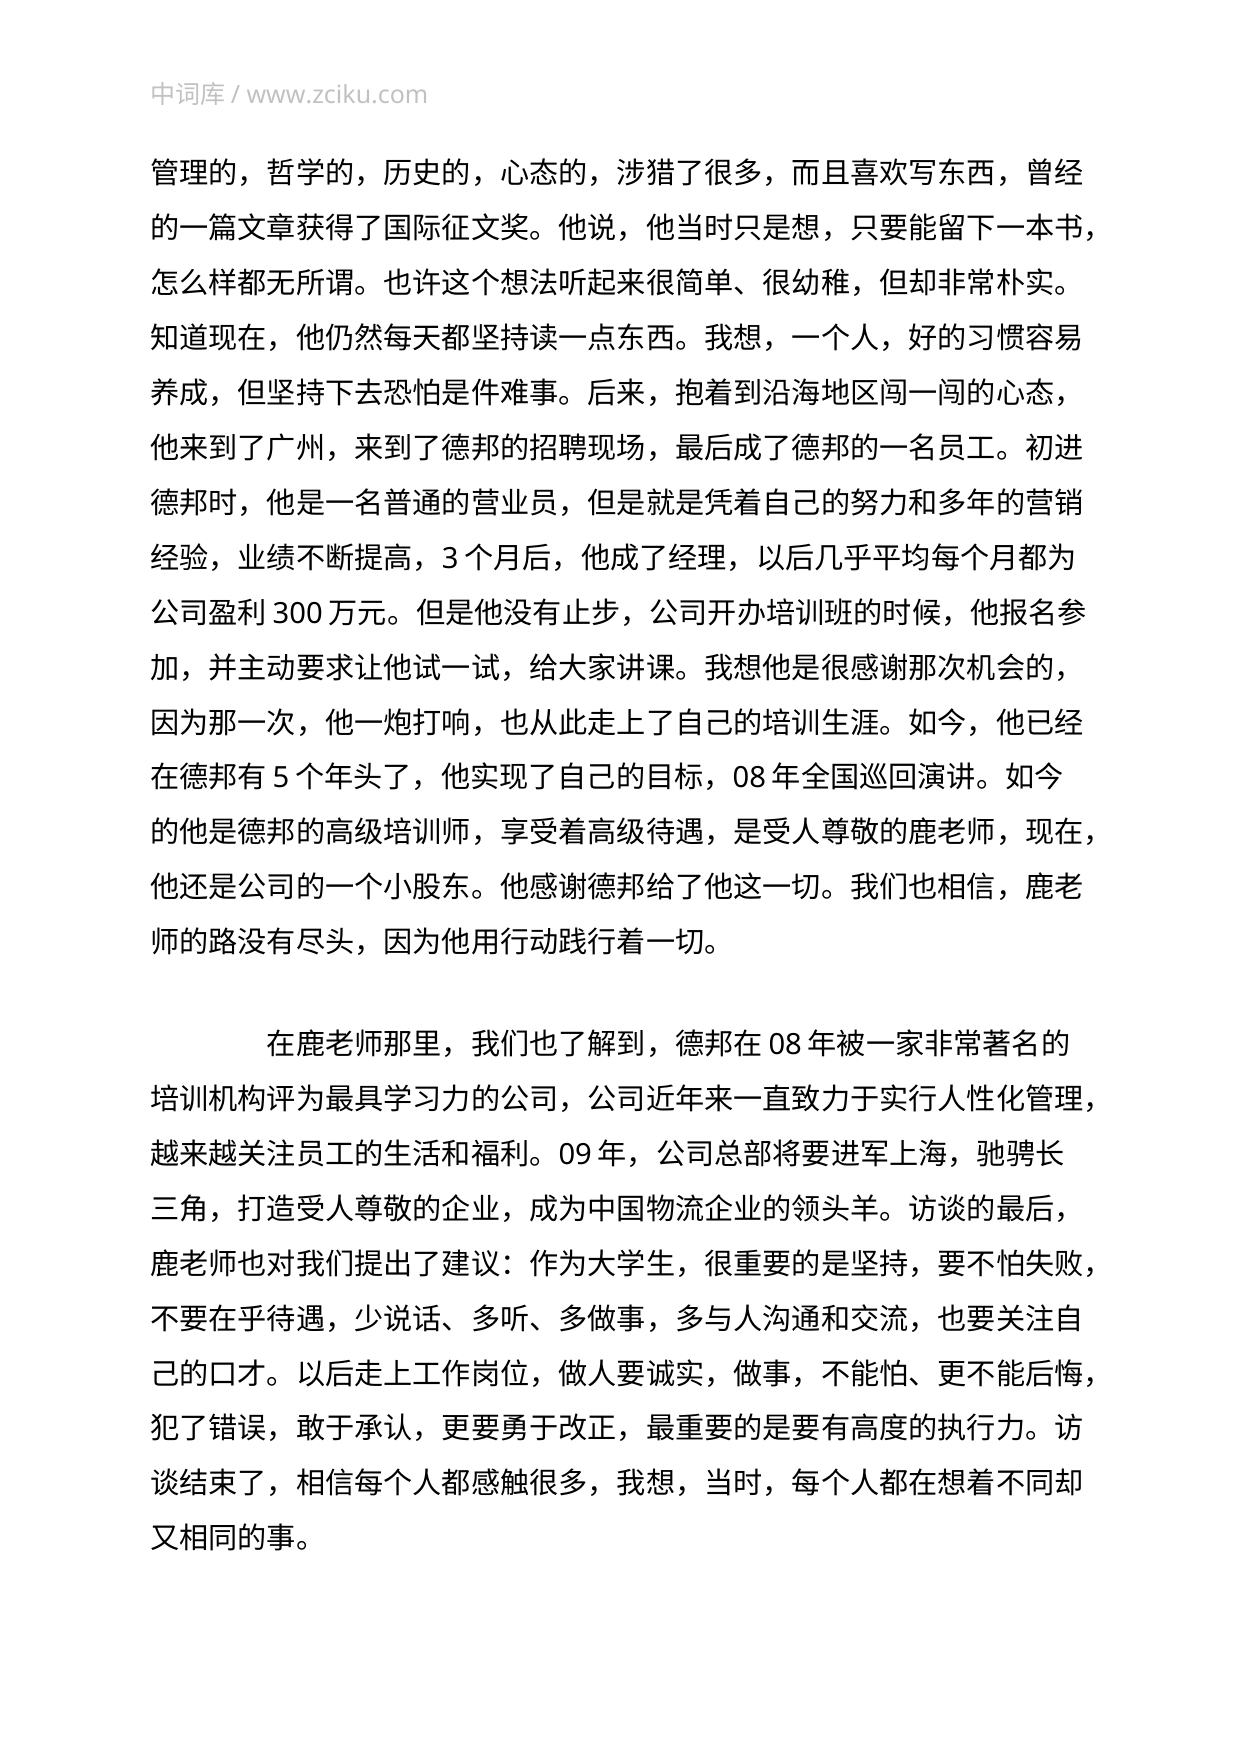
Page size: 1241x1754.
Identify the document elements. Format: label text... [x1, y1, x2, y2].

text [150, 150, 1090, 961]
text 在鹿老师那里，我们也了解到，德邦在08年被一家非常著名的培训机构评为最具学习力的公司，公司近年来一直致力于实行人性化管理，越来越关注员工的生活和福利。09年，公司总部将要进军上海，驰骋长三角，打造受人尊敬的企业，成为中国物流企业的领头羊。访谈的最后，鹿老师也对我们提出了建议：作为大学生，很重要的是坚持，要不怕失败，不要在乎待遇，少说话、多听、多做事，多与人沟通和交流，也要关注自己的口才。以后走上工作岗位，做人要诚实，做事，不能怕、更不能后悔，犯了错误，敢于承认，更要勇于改正，最重要的是要有高度的执行力。访谈结束了，相信每个人都感触很多，我想，当时，每个人都在想着不同却又相同的事。 [150, 1021, 1090, 1557]
